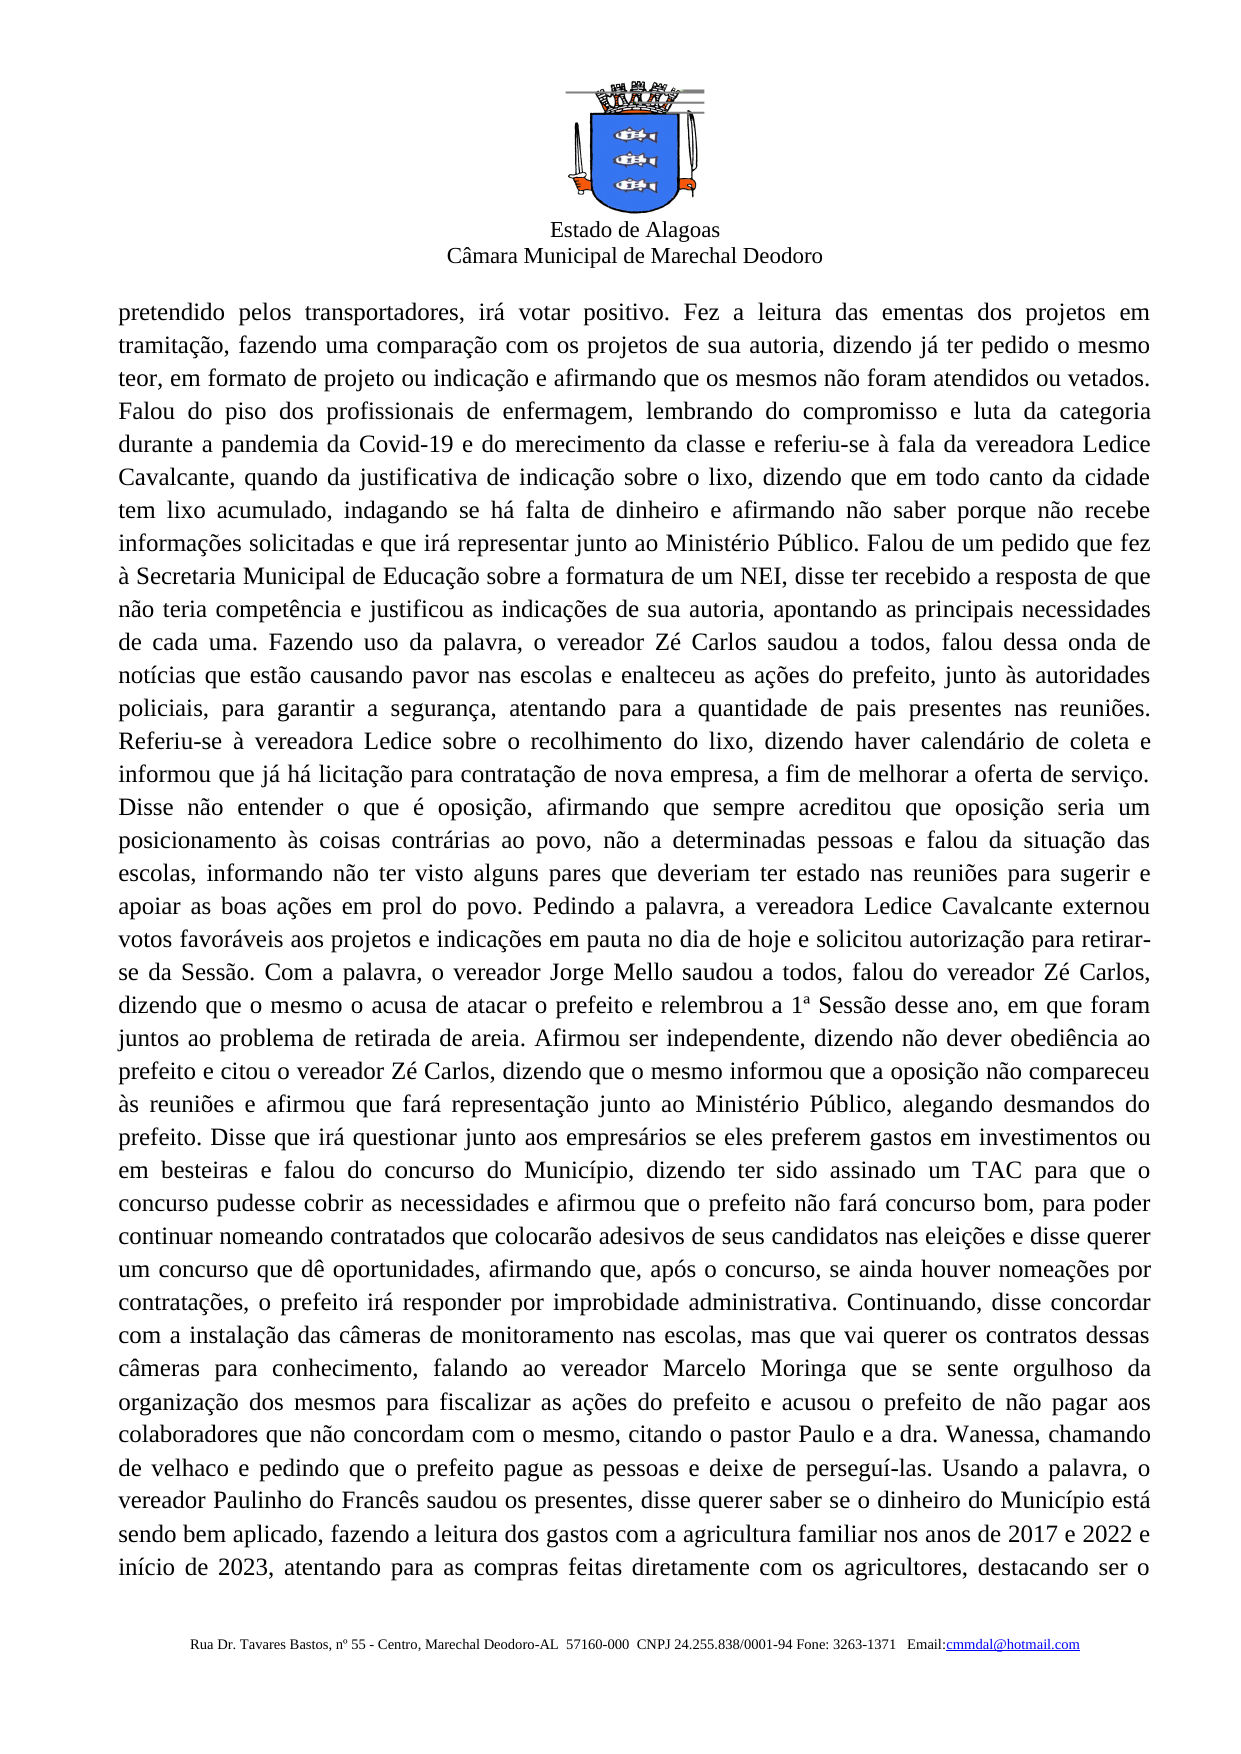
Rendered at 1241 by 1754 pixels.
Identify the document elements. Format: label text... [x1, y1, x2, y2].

picture [565, 73, 705, 217]
